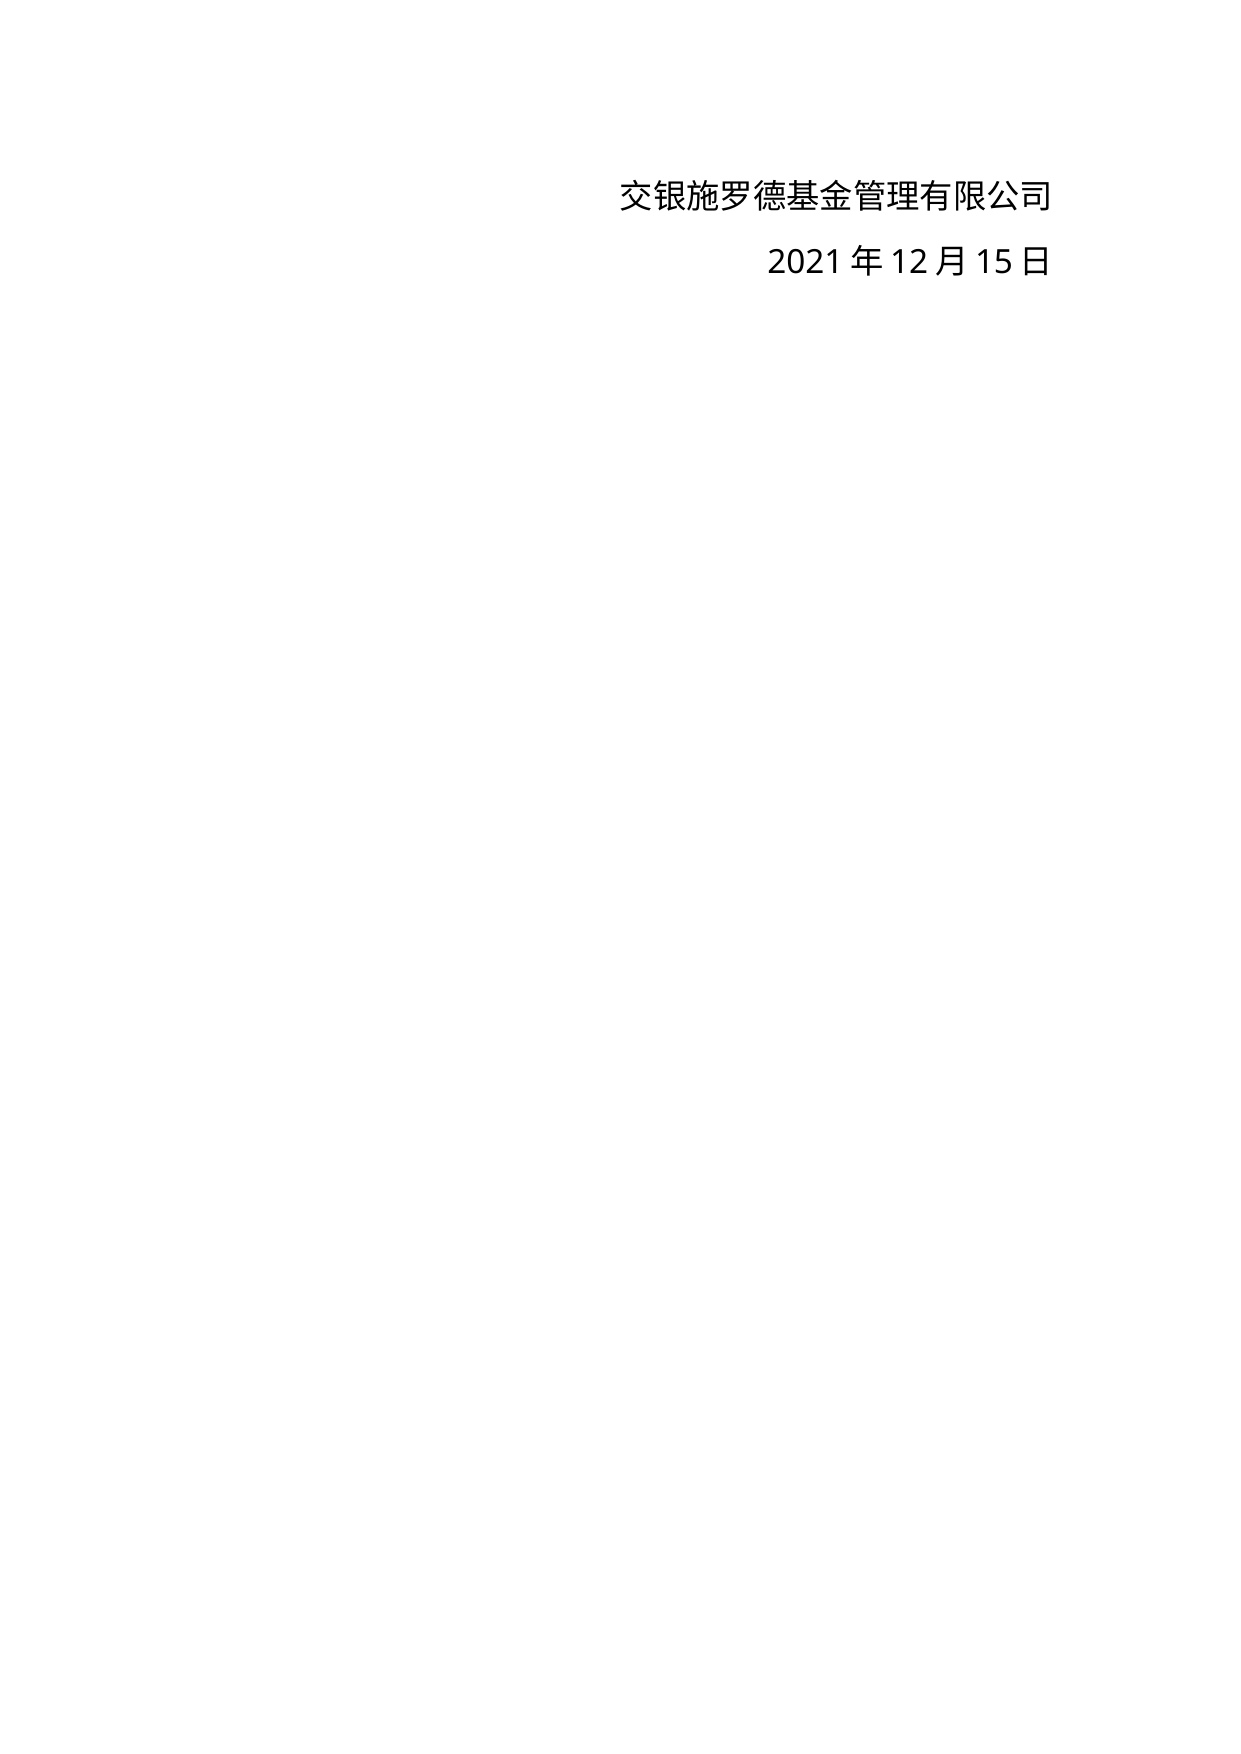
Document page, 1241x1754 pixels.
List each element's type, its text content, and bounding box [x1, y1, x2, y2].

text 2021年12月15日 [187, 227, 1053, 292]
text 交银施罗德基金管理有限公司 [187, 162, 1053, 227]
